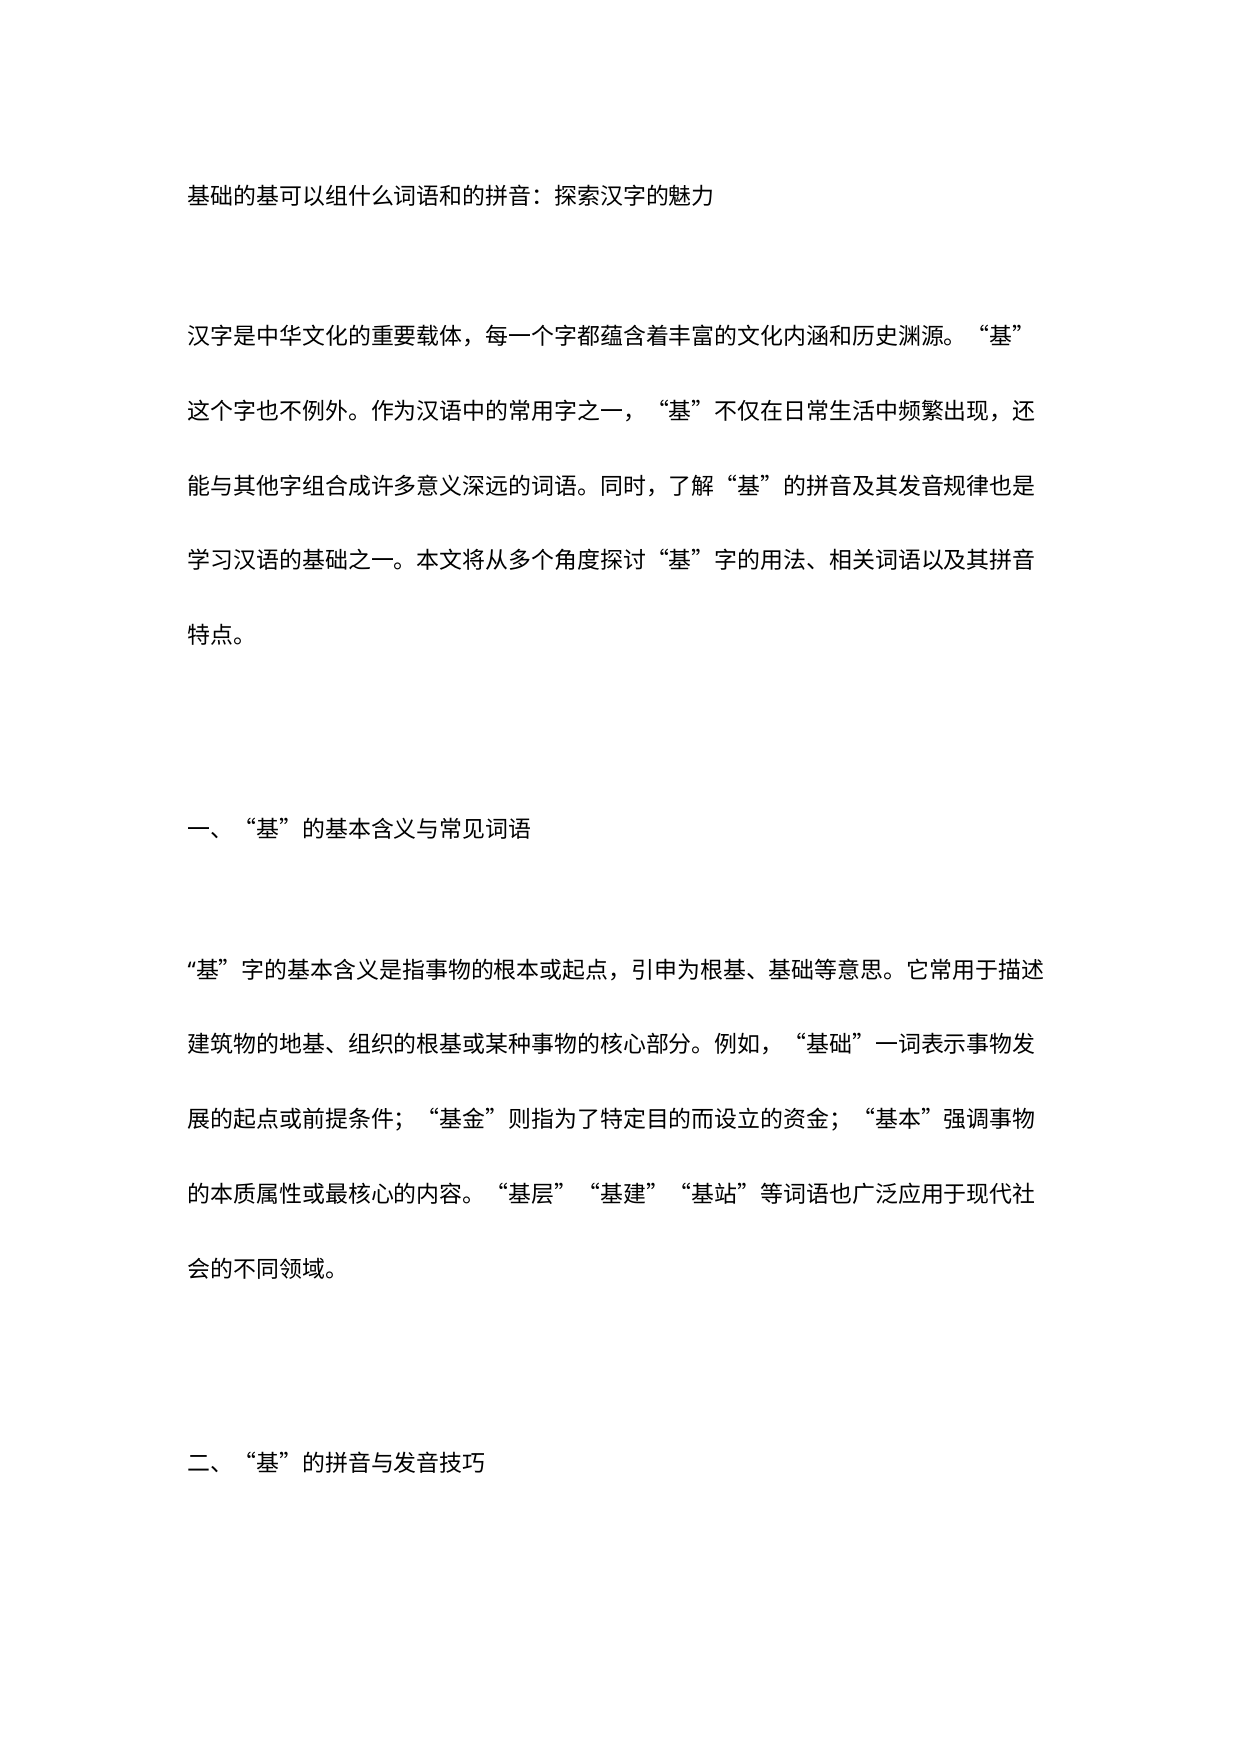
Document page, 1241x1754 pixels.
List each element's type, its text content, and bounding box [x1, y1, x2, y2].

text 二、“基”的拼音与发音技巧 [187, 1429, 1053, 1494]
text “基”字的基本含义是指事物的根本或起点，引申为根基、基础等意思。它常用于描述建筑物的地基、组织的根基或某种事物的核心部分。例如，“基础”一词表示事物发展的起点或前提条件；“基金”则指为了特定目的而设立的资金；“基本”强调事物的本质属性或最核心的内容。“基层”“基建”“基站”等词语也广泛应用于现代社会的不同领域。 [187, 936, 1053, 1299]
text 基础的基可以组什么词语和的拼音：探索汉字的魅力 [187, 162, 1053, 227]
text 一、“基”的基本含义与常见词语 [187, 795, 1053, 860]
text 汉字是中华文化的重要载体，每一个字都蕴含着丰富的文化内涵和历史渊源。“基”这个字也不例外。作为汉语中的常用字之一，“基”不仅在日常生活中频繁出现，还能与其他字组合成许多意义深远的词语。同时，了解“基”的拼音及其发音规律也是学习汉语的基础之一。本文将从多个角度探讨“基”字的用法、相关词语以及其拼音特点。 [187, 302, 1053, 666]
